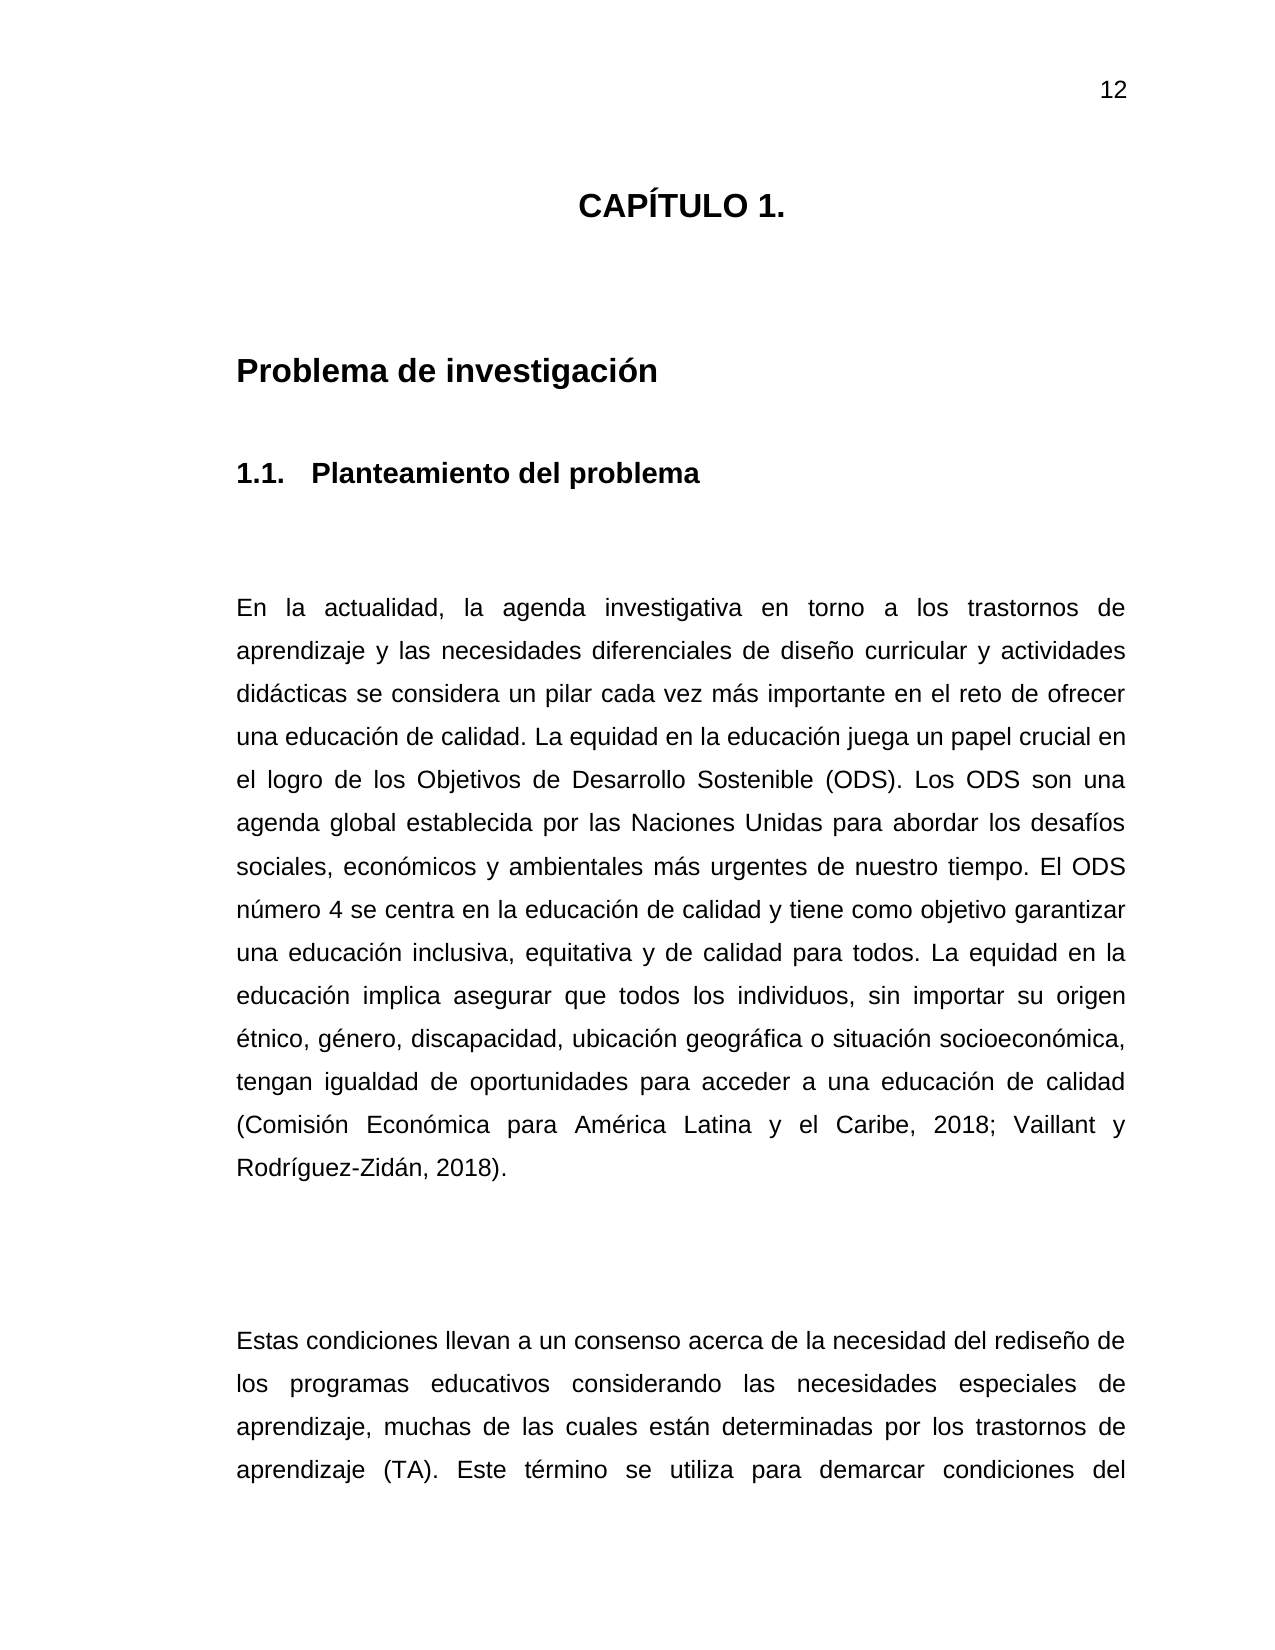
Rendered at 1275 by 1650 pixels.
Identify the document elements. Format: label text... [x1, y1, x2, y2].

subtitle CAPÍTULO 1. [236, 186, 1127, 224]
subtitle Planteamiento del problema [236, 456, 1127, 490]
text En la actualidad, la agenda investigativa en torno a los trastornos de aprendizaje y las necesidades diferenciales de diseño curricular y actividades didácticas se considera un pilar cada vez más importante en el reto de ofrecer una educación de calidad. La equidad en la educación juega un papel crucial en el logro de los Objetivos de Desarrollo Sostenible (ODS). Los ODS son una agenda global establecida por las Naciones Unidas para abordar los desafíos sociales, económicos y ambientales más urgentes de nuestro tiempo. El ODS número 4 se centra en la educación de calidad y tiene como objetivo garantizar una educación inclusiva, equitativa y de calidad para todos. La equidad en la educación implica asegurar que todos los individuos, sin importar su origen étnico, género, discapacidad, ubicación geográfica o situación socioeconómica, tengan igualdad de oportunidades para acceder a una educación de calidad (Comisión Económica para América Latina y el Caribe, 2018; Vaillant y Rodríguez-Zidán, 2018). [236, 593, 1127, 1182]
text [236, 1326, 1127, 1484]
subtitle Problema de investigación [236, 351, 1127, 390]
